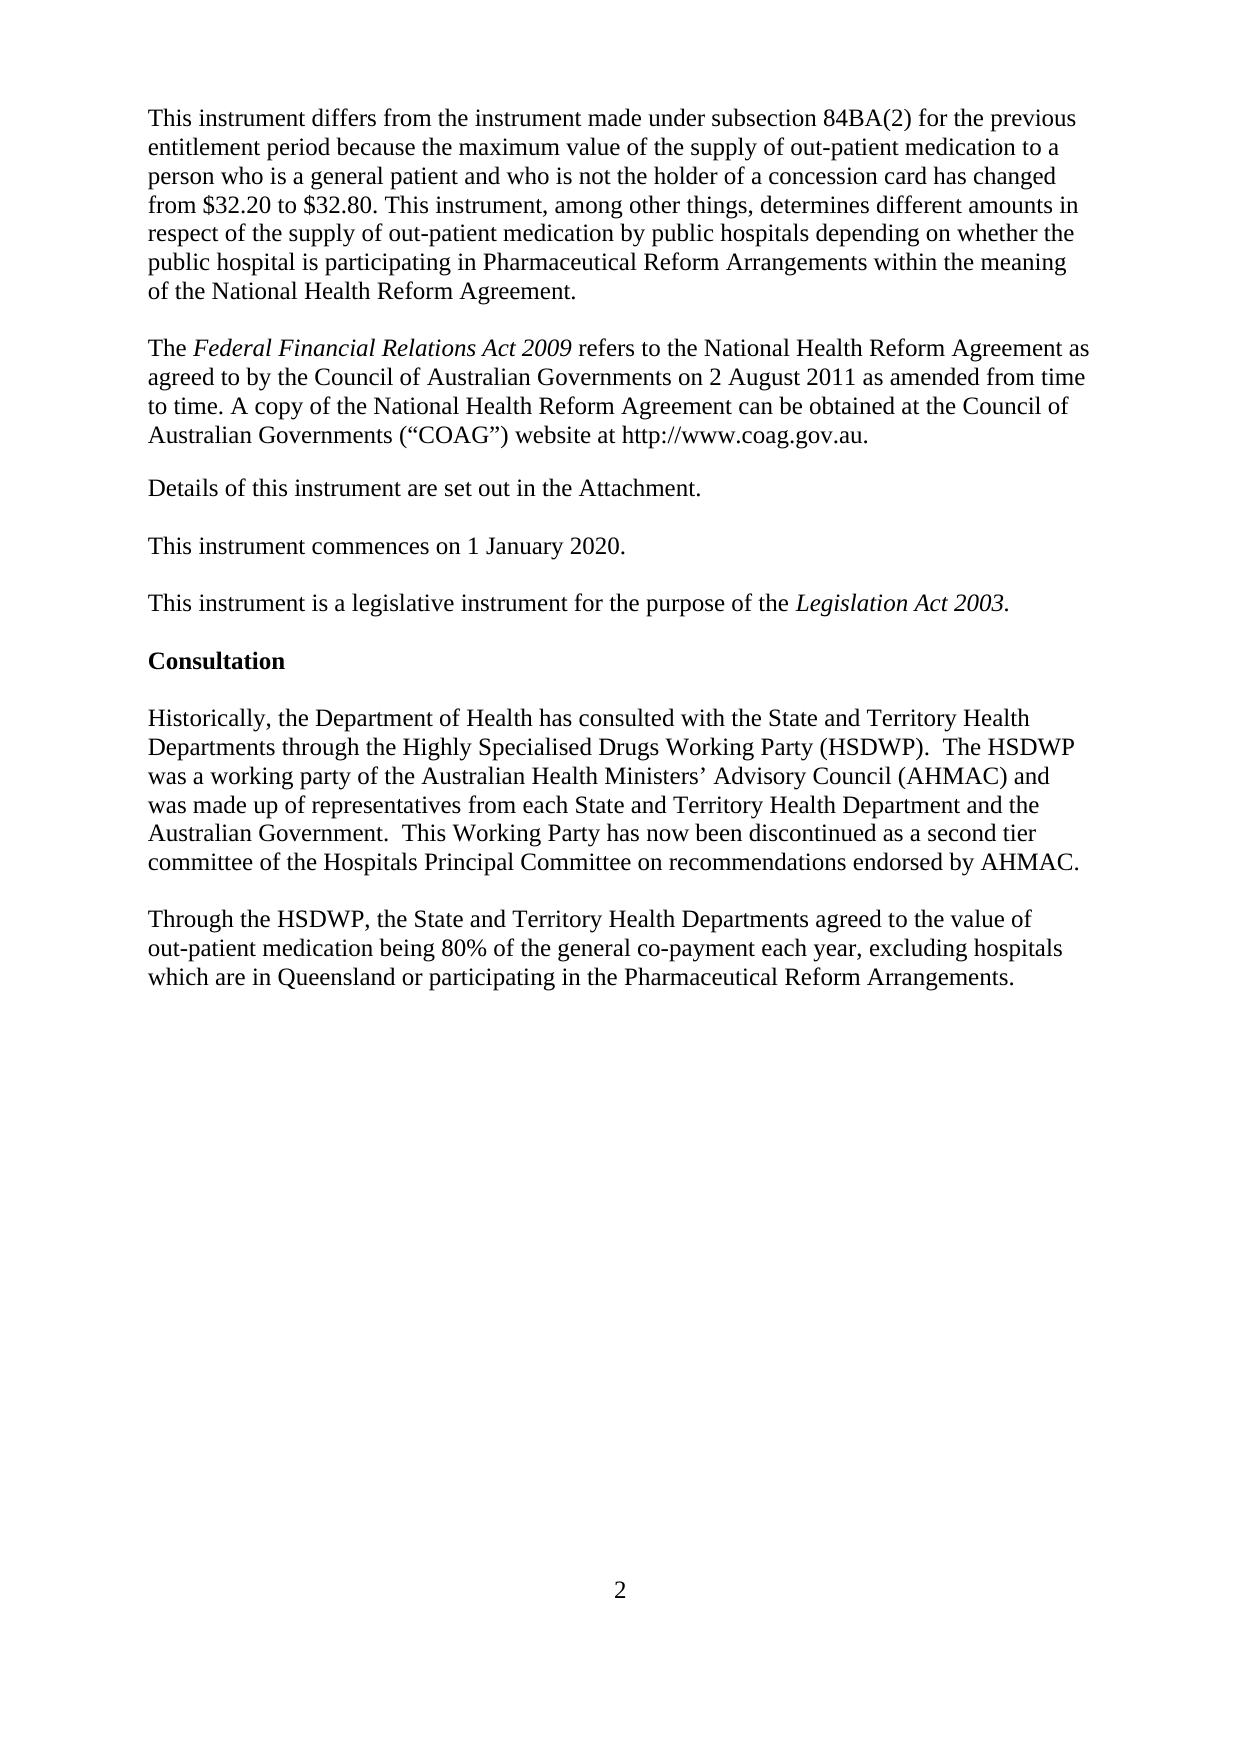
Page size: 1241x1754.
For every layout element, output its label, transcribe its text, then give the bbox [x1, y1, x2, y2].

text Details of this instrument are set out in the Attachment. [148, 473, 1092, 502]
text This instrument is a legislative instrument for the purpose of the Legislation Act 2003. [148, 588, 1092, 617]
text The Federal Financial Relations Act 2009 refers to the National Health Reform Agreement as agreed to by the Council of Australian Governments on 2 August 2011 as amended from time to time. A copy of the National Health Reform Agreement can be obtained at the Council of Australian Governments (“COAG”) website at http://www.coag.gov.au. [148, 333, 1092, 448]
text This instrument differs from the instrument made under subsection 84BA(2) for the previous entitlement period because the maximum value of the supply of out-patient medication to a person who is a general patient and who is not the holder of a concession card has changed from $32.20 to $32.80. This instrument, among other things, determines different amounts in respect of the supply of out-patient medication by public hospitals depending on whether the public hospital is participating in Pharmaceutical Reform Arrangements within the meaning of the National Health Reform Agreement. [148, 103, 1092, 305]
text Consultation [148, 646, 1092, 675]
text out-patient medication being 80% of the general co-payment each year, excluding hospitals which are in Queensland or participating in the Pharmaceutical Reform Arrangements. [148, 933, 1092, 991]
text Through the HSDWP, the State and Territory Health Departments agreed to the value of [148, 904, 1092, 933]
text This instrument commences on 1 January 2020. [148, 531, 1092, 560]
text Historically, the Department of Health has consulted with the State and Territory Health Departments through the Highly Specialised Drugs Working Party (HSDWP). The HSDWP was a working party of the Australian Health Ministers’ Advisory Council (AHMAC) and was made up of representatives from each State and Territory Health Department and the Australian Government. This Working Party has now been discontinued as a second tier committee of the Hospitals Principal Committee on recommendations endorsed by AHMAC. [148, 703, 1092, 876]
